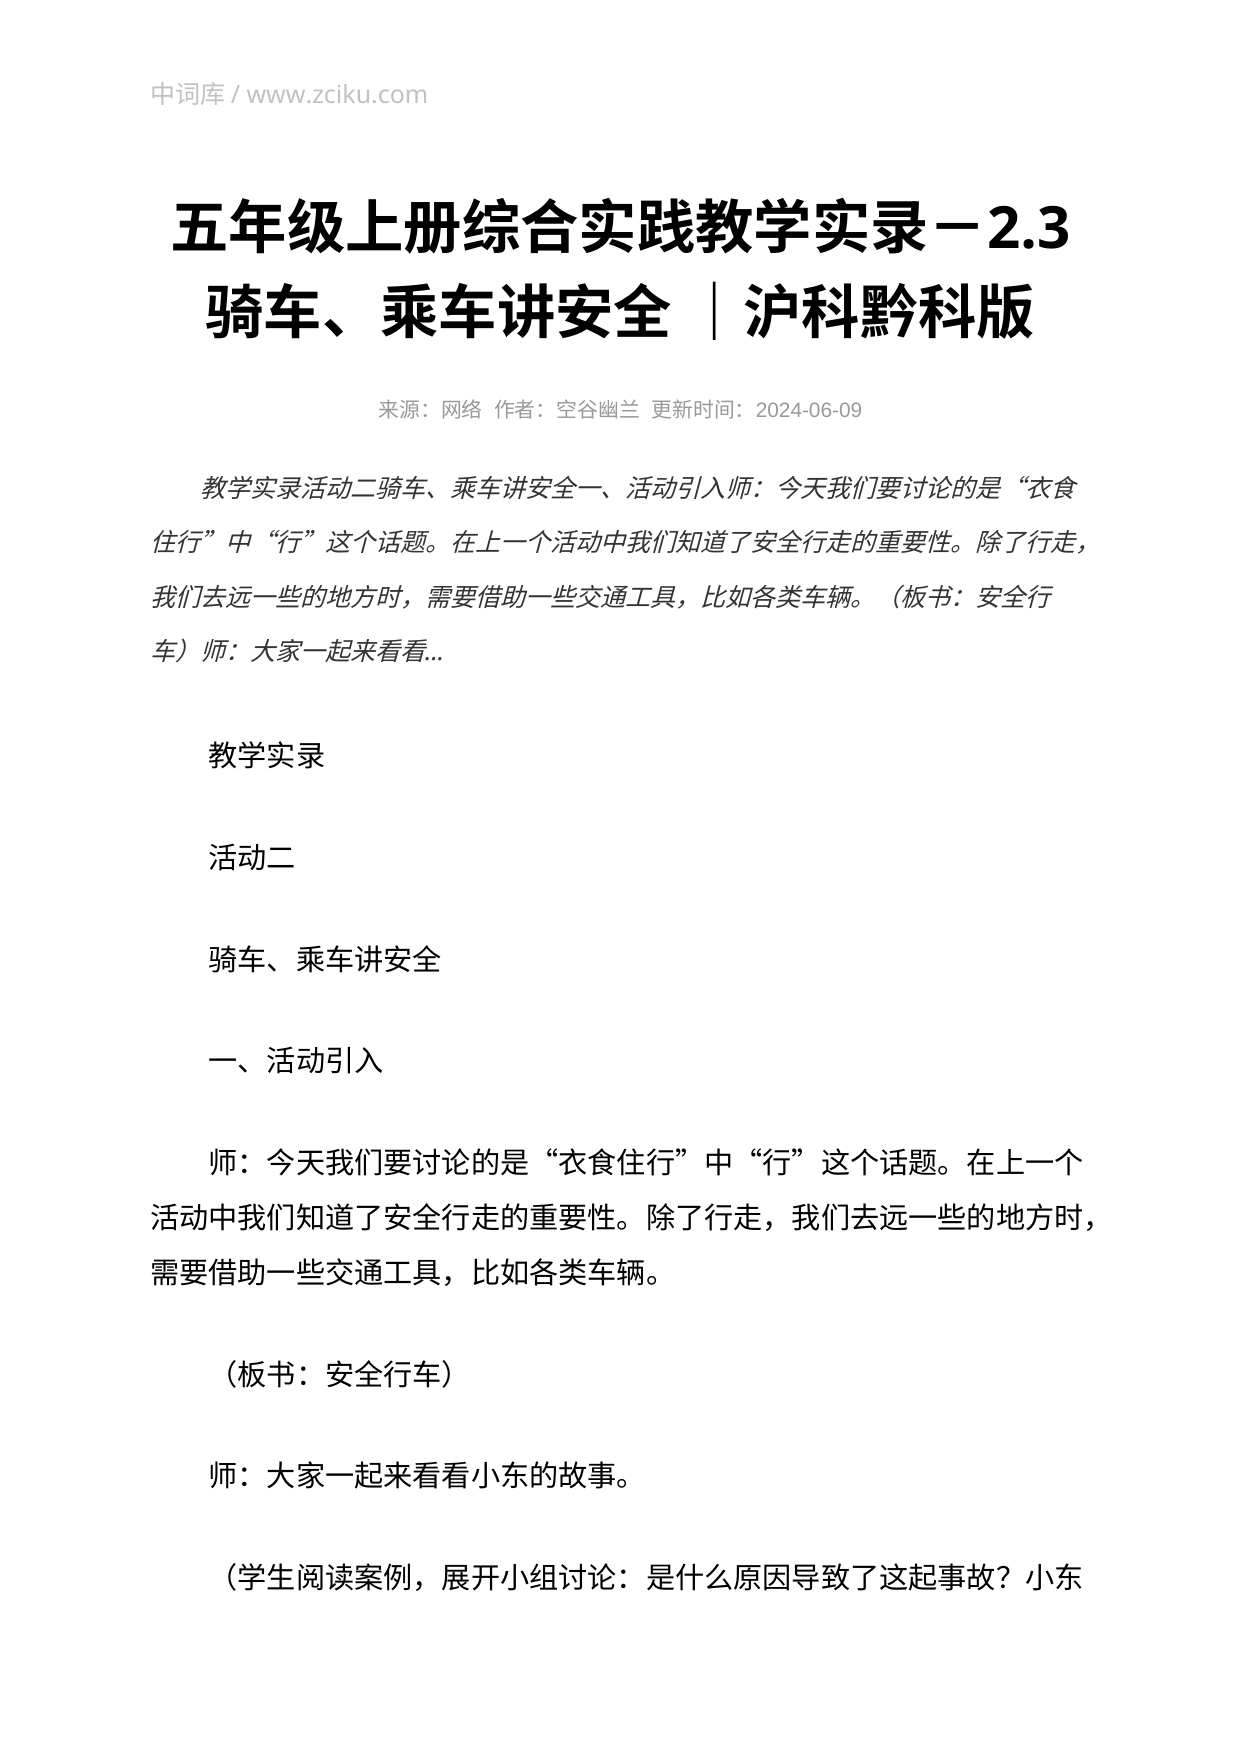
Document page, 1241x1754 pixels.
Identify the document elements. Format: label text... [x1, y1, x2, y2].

text 活动二 [150, 834, 1090, 877]
text 师：今天我们要讨论的是“衣食住行”中“行”这个话题。在上一个活动中我们知道了安全行走的重要性。除了行走，我们去远一些的地方时，需要借助一些交通工具，比如各类车辆。 [150, 1140, 1090, 1292]
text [150, 1555, 1090, 1597]
subtitle 五年级上册综合实践教学实录－2.3骑车、乘车讲安全 ｜沪科黔科版 [150, 181, 1090, 351]
text 来源：网络 作者：空谷幽兰 更新时间：2024-06-09 [150, 397, 1090, 421]
text （板书：安全行车） [150, 1351, 1090, 1393]
text 一、活动引入 [150, 1038, 1090, 1080]
text 教学实录活动二骑车、乘车讲安全一、活动引入师：今天我们要讨论的是“衣食住行”中“行”这个话题。在上一个活动中我们知道了安全行走的重要性。除了行走，我们去远一些的地方时，需要借助一些交通工具，比如各类车辆。（板书：安全行车）师：大家一起来看看... [150, 468, 1090, 668]
text 师：大家一起来看看小东的故事。 [150, 1453, 1090, 1495]
text 骑车、乘车讲安全 [150, 936, 1090, 978]
text 教学实录 [150, 733, 1090, 775]
